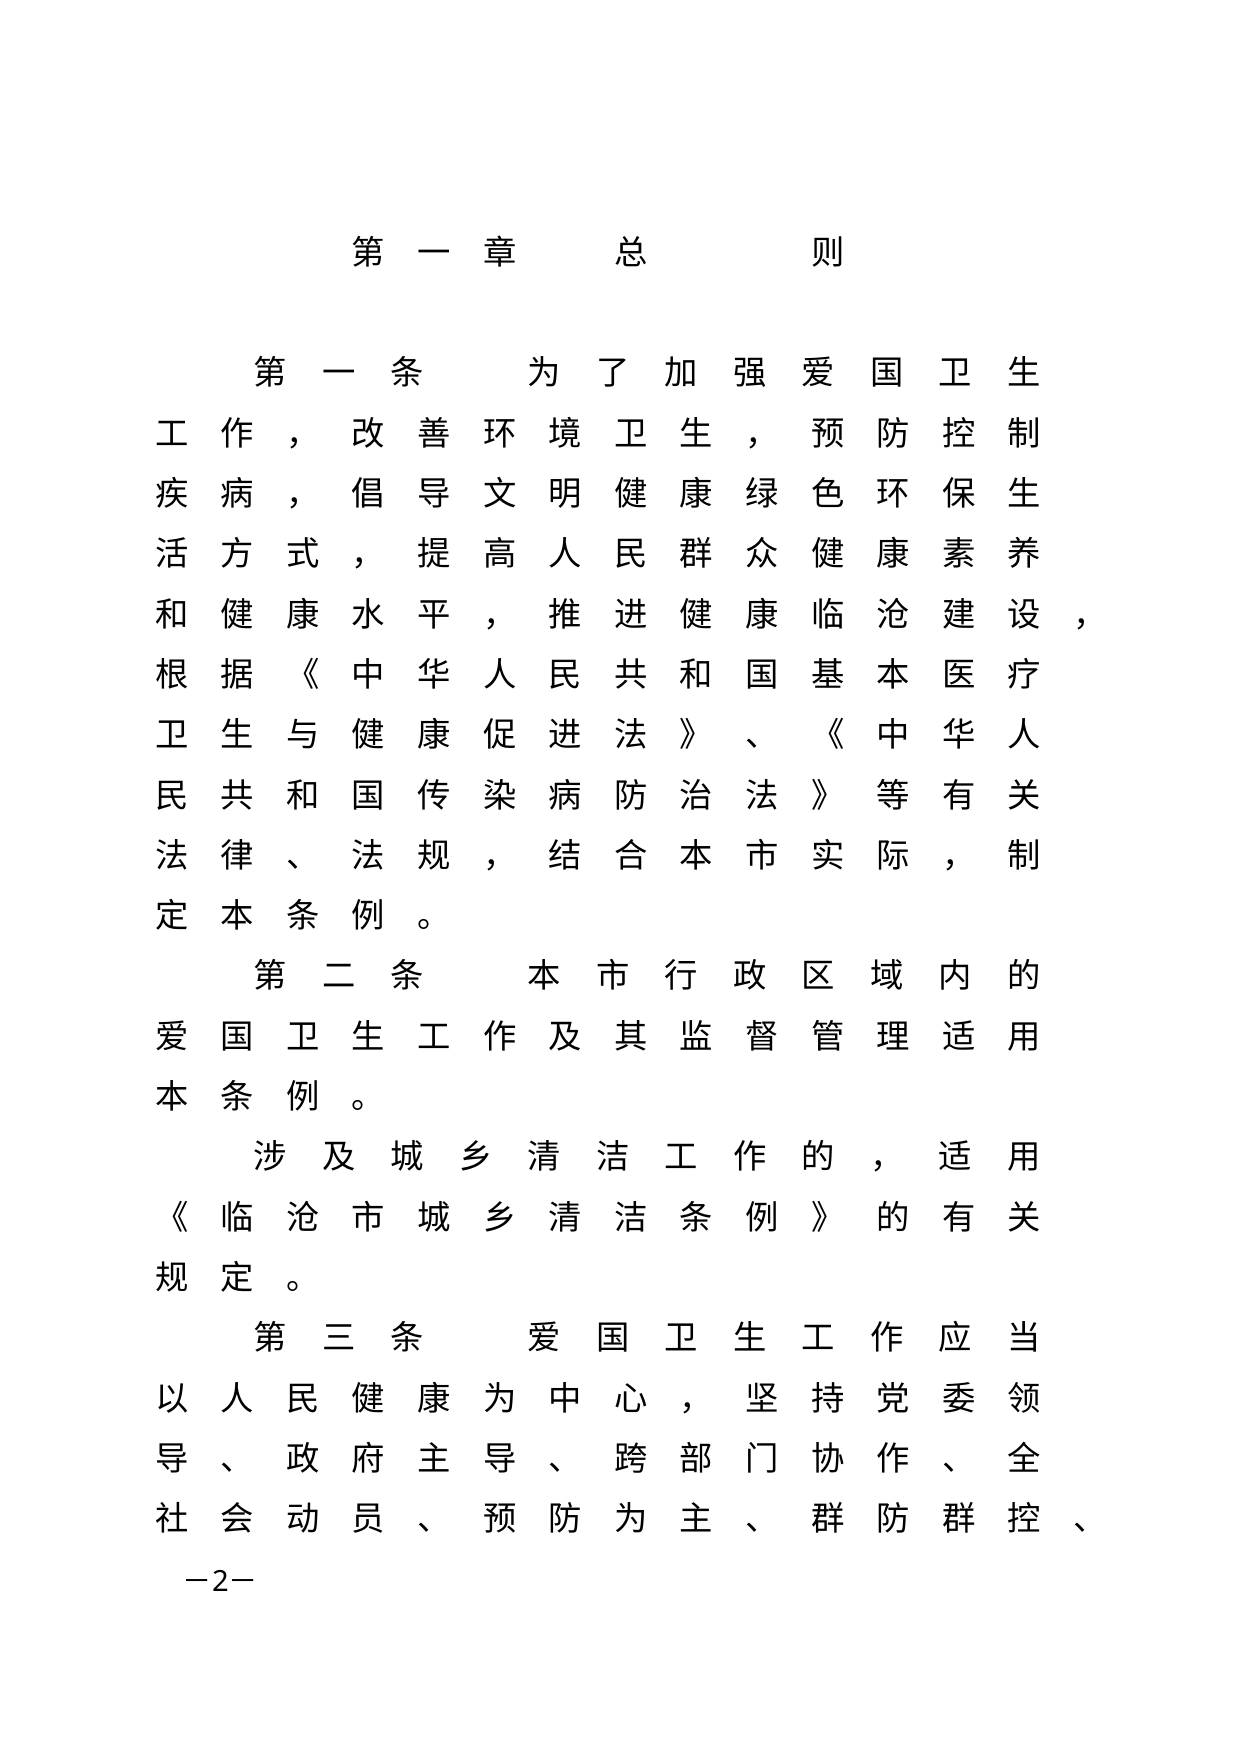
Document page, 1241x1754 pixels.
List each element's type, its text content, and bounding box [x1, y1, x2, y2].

text 涉及城乡清洁工作的，适用《临沧市城乡清洁条例》的有关规定。 [155, 1124, 1073, 1305]
text 第三条 爱国卫生工作应当以人民健康为中心，坚持党委领导、政府主导、跨部门协作、全社会动员、预防为主、群防群控、依法科学治理、全民共建共享的原则。 [155, 1305, 1073, 1546]
text 第一条 为了加强爱国卫生工作，改善环境卫生，预防控制疾病，倡导文明健康绿色环保生活方式，提高人民群众健康素养和健康水平，推进健康临沧建设，根据《中华人民共和国基本医疗卫生与健康促进法》、《中华人民共和国传染病防治法》等有关法律、法规，结合本市实际，制定本条例。 [155, 340, 1073, 943]
text 第二条 本市行政区域内的爱国卫生工作及其监督管理适用本条例。 [155, 943, 1073, 1124]
text 第一章 总 则 [155, 219, 1073, 280]
